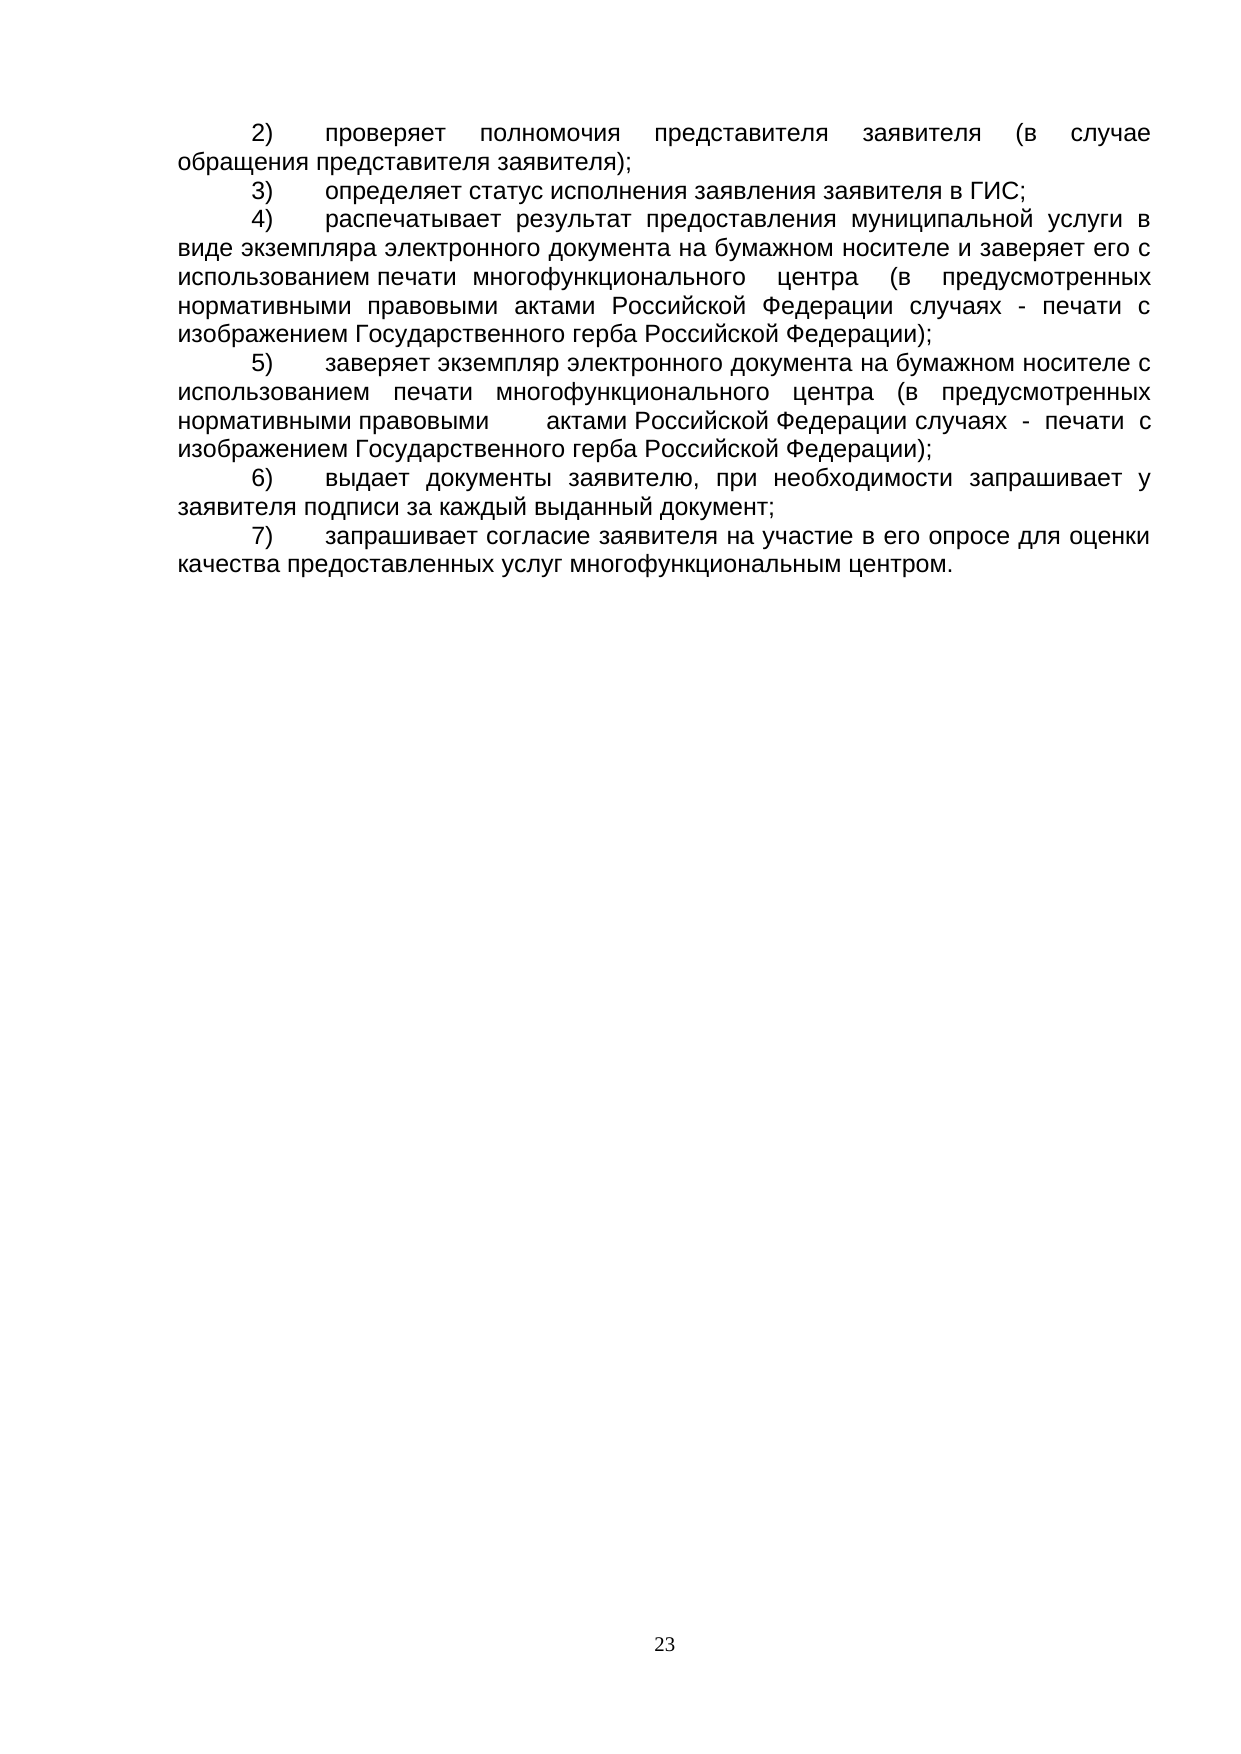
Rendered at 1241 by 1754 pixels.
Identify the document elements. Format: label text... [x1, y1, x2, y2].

text 3) определяет статус исполнения заявления заявителя в ГИС; [177, 176, 1152, 204]
text 6) выдает документы заявителю, при необходимости запрашивает у заявителя подписи за каждый выданный документ; [177, 463, 1152, 521]
text 4) распечатывает результат предоставления муниципальной услуги в виде экземпляра электронного документа на бумажном носителе и заверяет его с использованием печати многофункционального центра (в предусмотренных нормативными правовыми актами Российской Федерации случаях - печати с изображением Государственного герба Российской Федерации); [177, 204, 1152, 348]
text 7) запрашивает согласие заявителя на участие в его опросе для оценки качества предоставленных услуг многофункциональным центром. [177, 521, 1152, 578]
text 2) проверяет полномочия представителя заявителя (в случае обращения представителя заявителя); [177, 118, 1152, 176]
text 5) заверяет экземпляр электронного документа на бумажном носителе с использованием печати многофункционального центра (в предусмотренных нормативными правовыми актами Российской Федерации случаях - печати с изображением Государственного герба Российской Федерации); [177, 348, 1152, 463]
